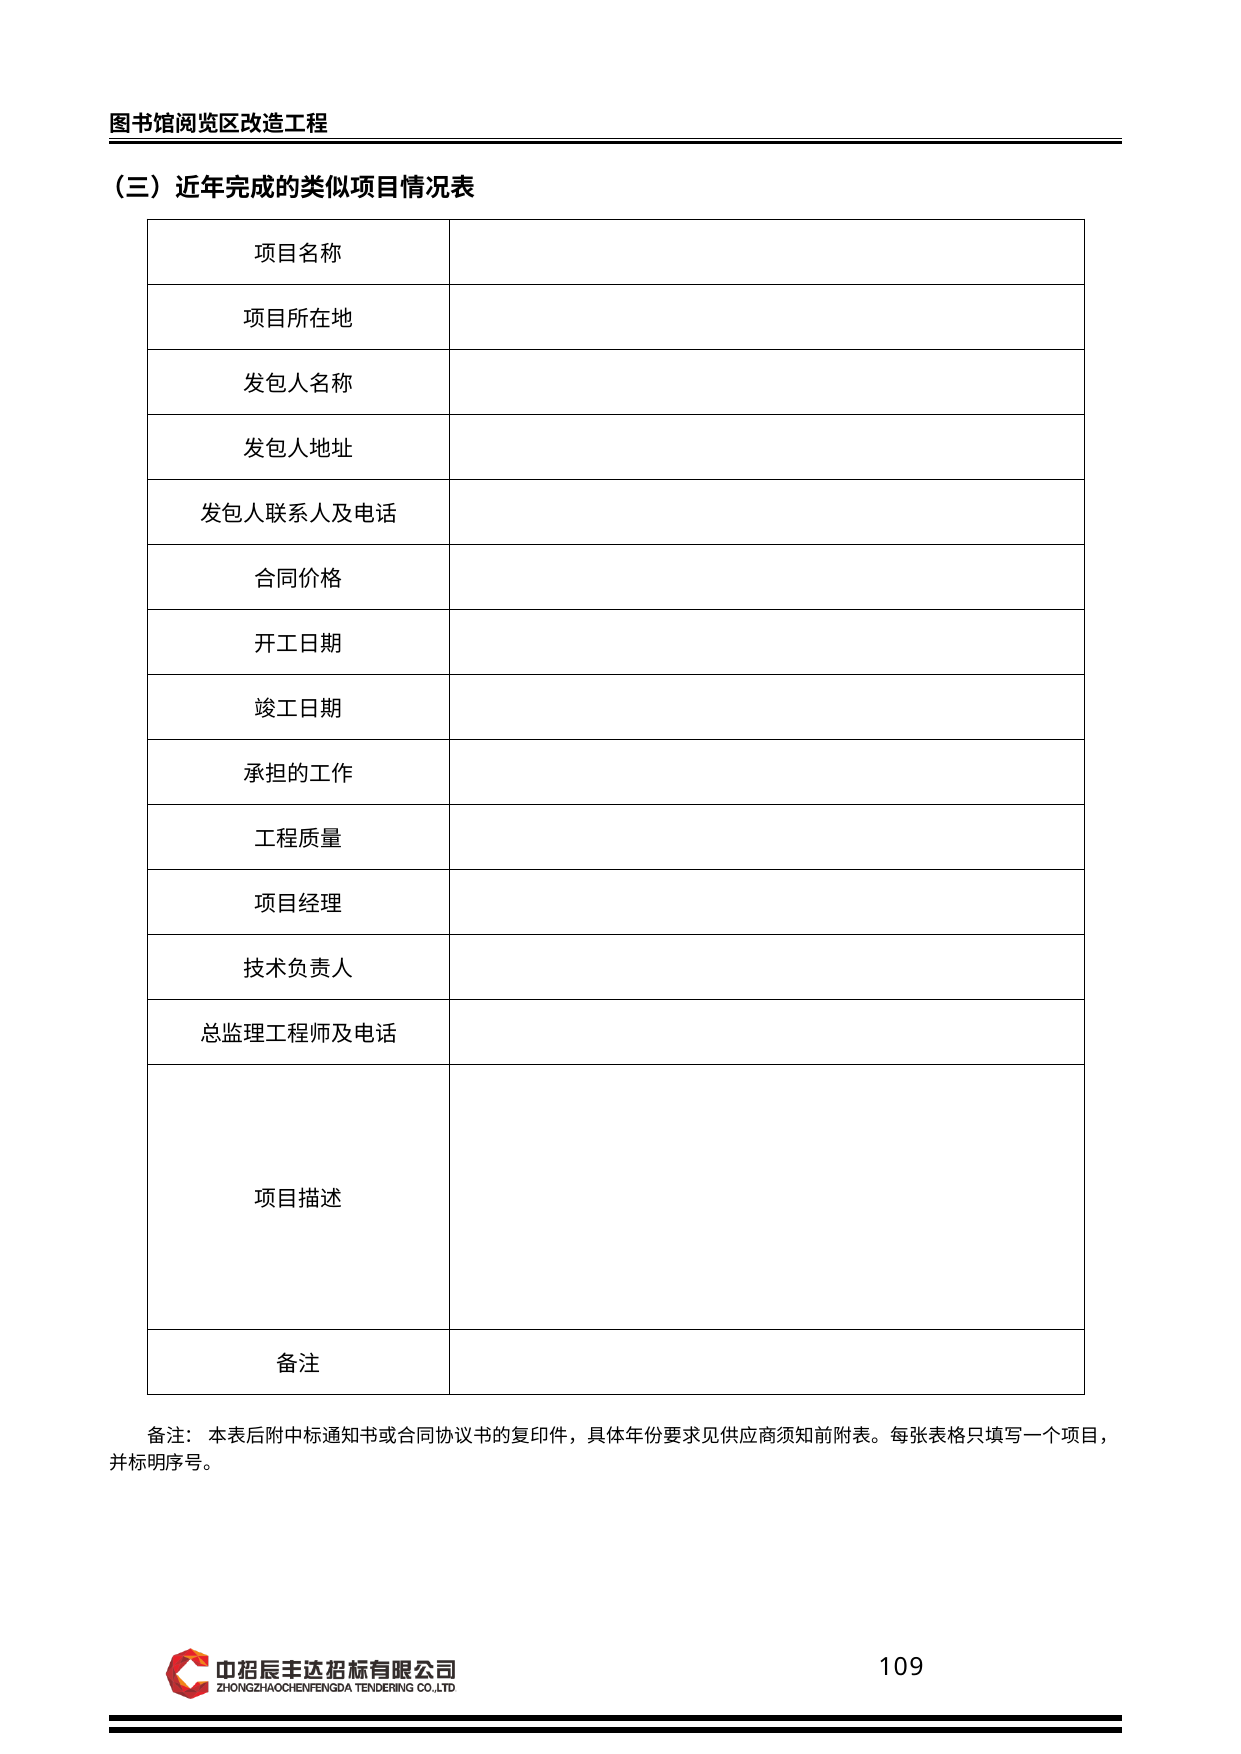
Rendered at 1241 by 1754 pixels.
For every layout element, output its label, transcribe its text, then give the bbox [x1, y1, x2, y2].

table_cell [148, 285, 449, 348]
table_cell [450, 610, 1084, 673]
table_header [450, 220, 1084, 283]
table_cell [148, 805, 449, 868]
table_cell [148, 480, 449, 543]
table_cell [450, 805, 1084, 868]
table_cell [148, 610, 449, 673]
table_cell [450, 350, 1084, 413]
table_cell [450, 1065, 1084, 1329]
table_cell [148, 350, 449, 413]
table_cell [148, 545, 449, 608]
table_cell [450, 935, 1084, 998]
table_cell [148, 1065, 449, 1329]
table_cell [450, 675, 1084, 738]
text （三）近年完成的类似项目情况表 [100, 160, 1122, 206]
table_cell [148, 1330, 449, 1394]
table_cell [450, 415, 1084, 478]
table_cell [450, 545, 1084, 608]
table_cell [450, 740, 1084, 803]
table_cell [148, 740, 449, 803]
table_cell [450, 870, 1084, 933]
text 备注： 本表后附中标通知书或合同协议书的复印件，具体年份要求见供应商须知前附表。每张表格只填写一个项目，并标明序号。 [109, 1420, 1122, 1475]
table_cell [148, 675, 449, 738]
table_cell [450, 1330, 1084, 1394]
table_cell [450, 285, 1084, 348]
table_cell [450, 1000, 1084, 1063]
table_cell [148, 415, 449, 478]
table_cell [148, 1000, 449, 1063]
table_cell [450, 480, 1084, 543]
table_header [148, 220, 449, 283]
picture [165, 1648, 457, 1699]
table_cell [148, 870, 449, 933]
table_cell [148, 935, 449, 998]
